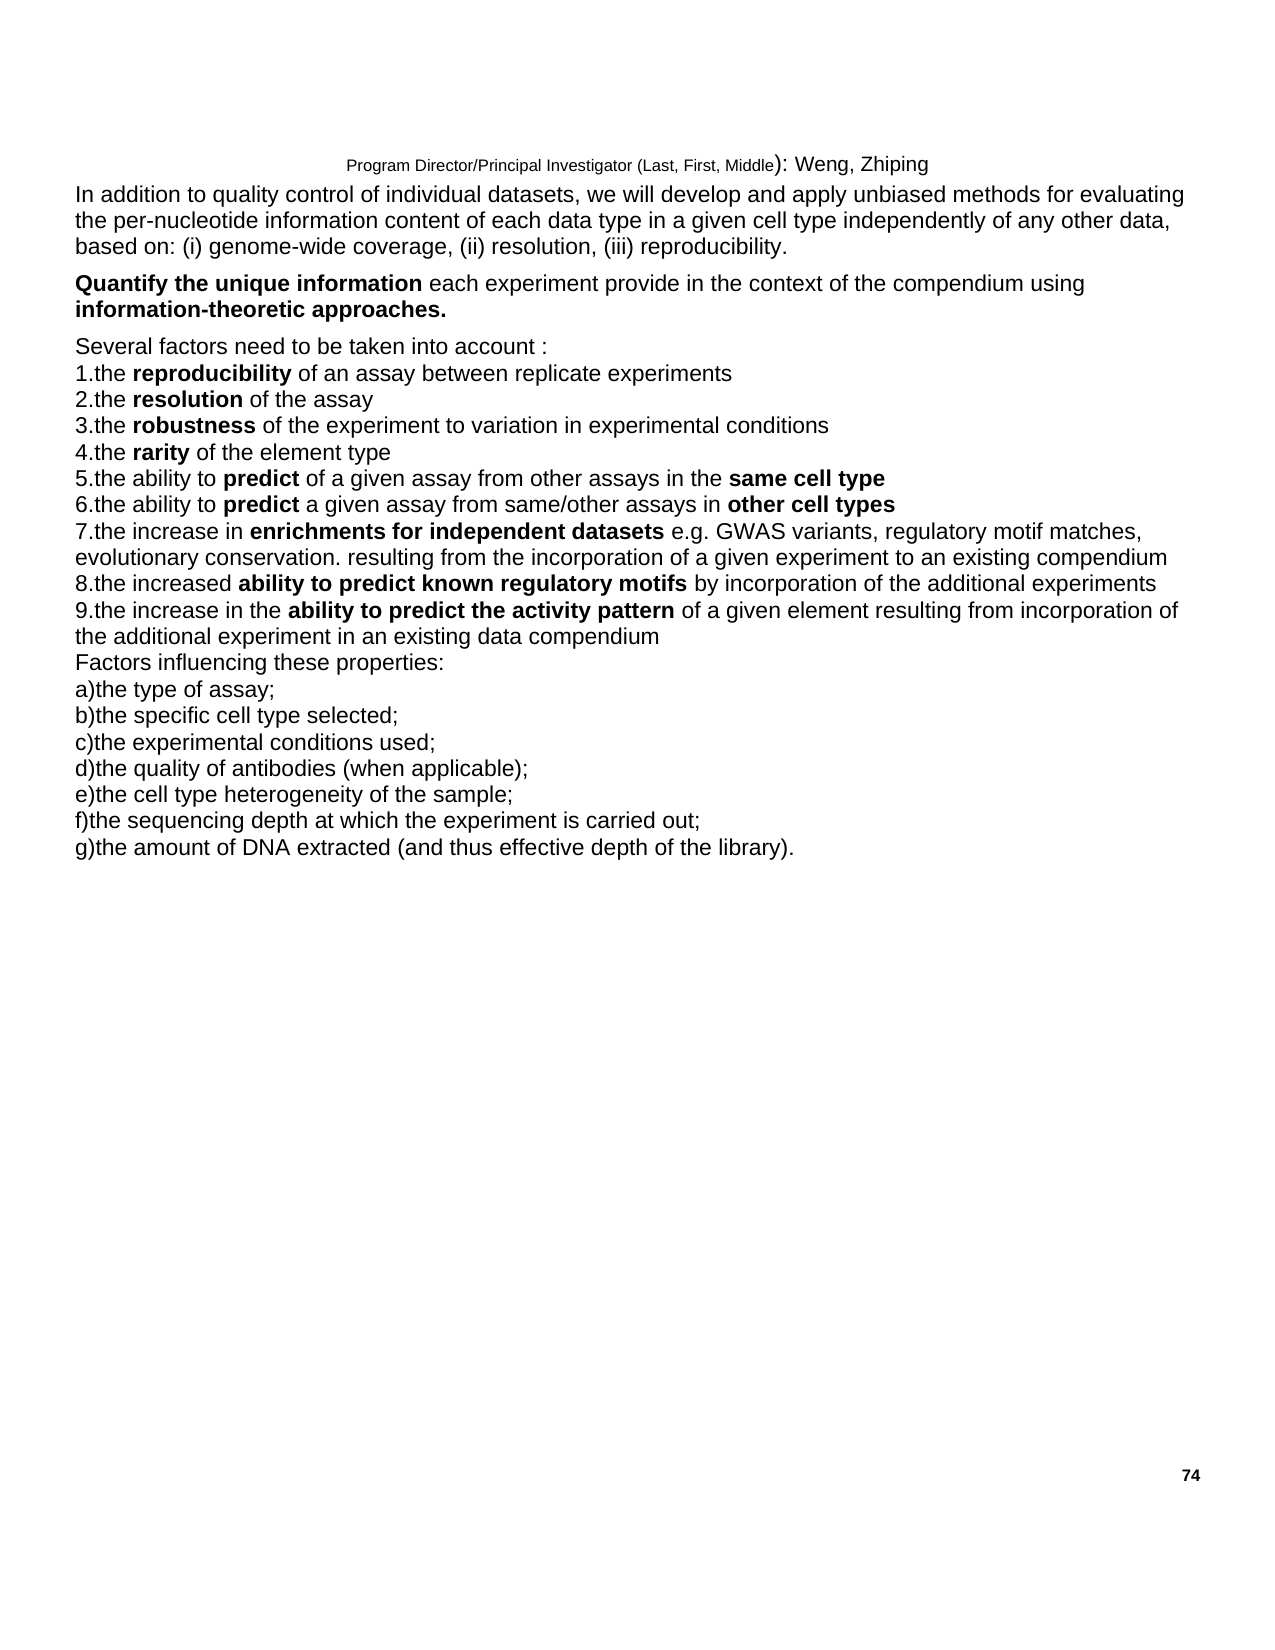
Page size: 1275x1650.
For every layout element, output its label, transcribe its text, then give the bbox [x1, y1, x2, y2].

text 7.the increase in enrichments for independent datasets e.g. GWAS variants, regulatory motif matches, evolutionary conservation. resulting from the incorporation of a given experiment to an existing compendium [75, 518, 1200, 570]
text e)the cell type heterogeneity of the sample; [75, 781, 1200, 807]
text 5.the ability to predict of a given assay from other assays in the same cell type [75, 465, 1200, 491]
text Quantify the unique information each experiment provide in the context of the compendium using information-theoretic approaches. [75, 270, 1200, 323]
text g)the amount of DNA extracted (and thus effective depth of the library). [75, 834, 1200, 860]
text 8.the increased ability to predict known regulatory motifs by incorporation of the additional experiments [75, 570, 1200, 597]
text a)the type of assay; [75, 676, 1200, 702]
text 6.the ability to predict a given assay from same/other assays in other cell types [75, 491, 1200, 518]
text 4.the rarity of the element type [75, 438, 1200, 465]
text f)the sequencing depth at which the experiment is carried out; [75, 807, 1200, 834]
text Several factors need to be taken into account : [75, 333, 1200, 359]
text 2.the resolution of the assay [75, 386, 1200, 412]
text Factors influencing these properties: [75, 649, 1200, 676]
text d)the quality of antibodies (when applicable); [75, 755, 1200, 781]
text 3.the robustness of the experiment to variation in experimental conditions [75, 412, 1200, 438]
text 9.the increase in the ability to predict the activity pattern of a given element resulting from incorporation of the additional experiment in an existing data compendium [75, 597, 1200, 649]
text 1.the reproducibility of an assay between replicate experiments [75, 359, 1200, 386]
text b)the specific cell type selected; [75, 702, 1200, 728]
text c)the experimental conditions used; [75, 728, 1200, 755]
text In addition to quality control of individual datasets, we will develop and apply unbiased methods for evaluating the per-nucleotide information content of each data type in a given cell type independently of any other data, based on: (i) genome-wide coverage, (ii) resolution, (iii) reproducibility. [75, 181, 1200, 259]
